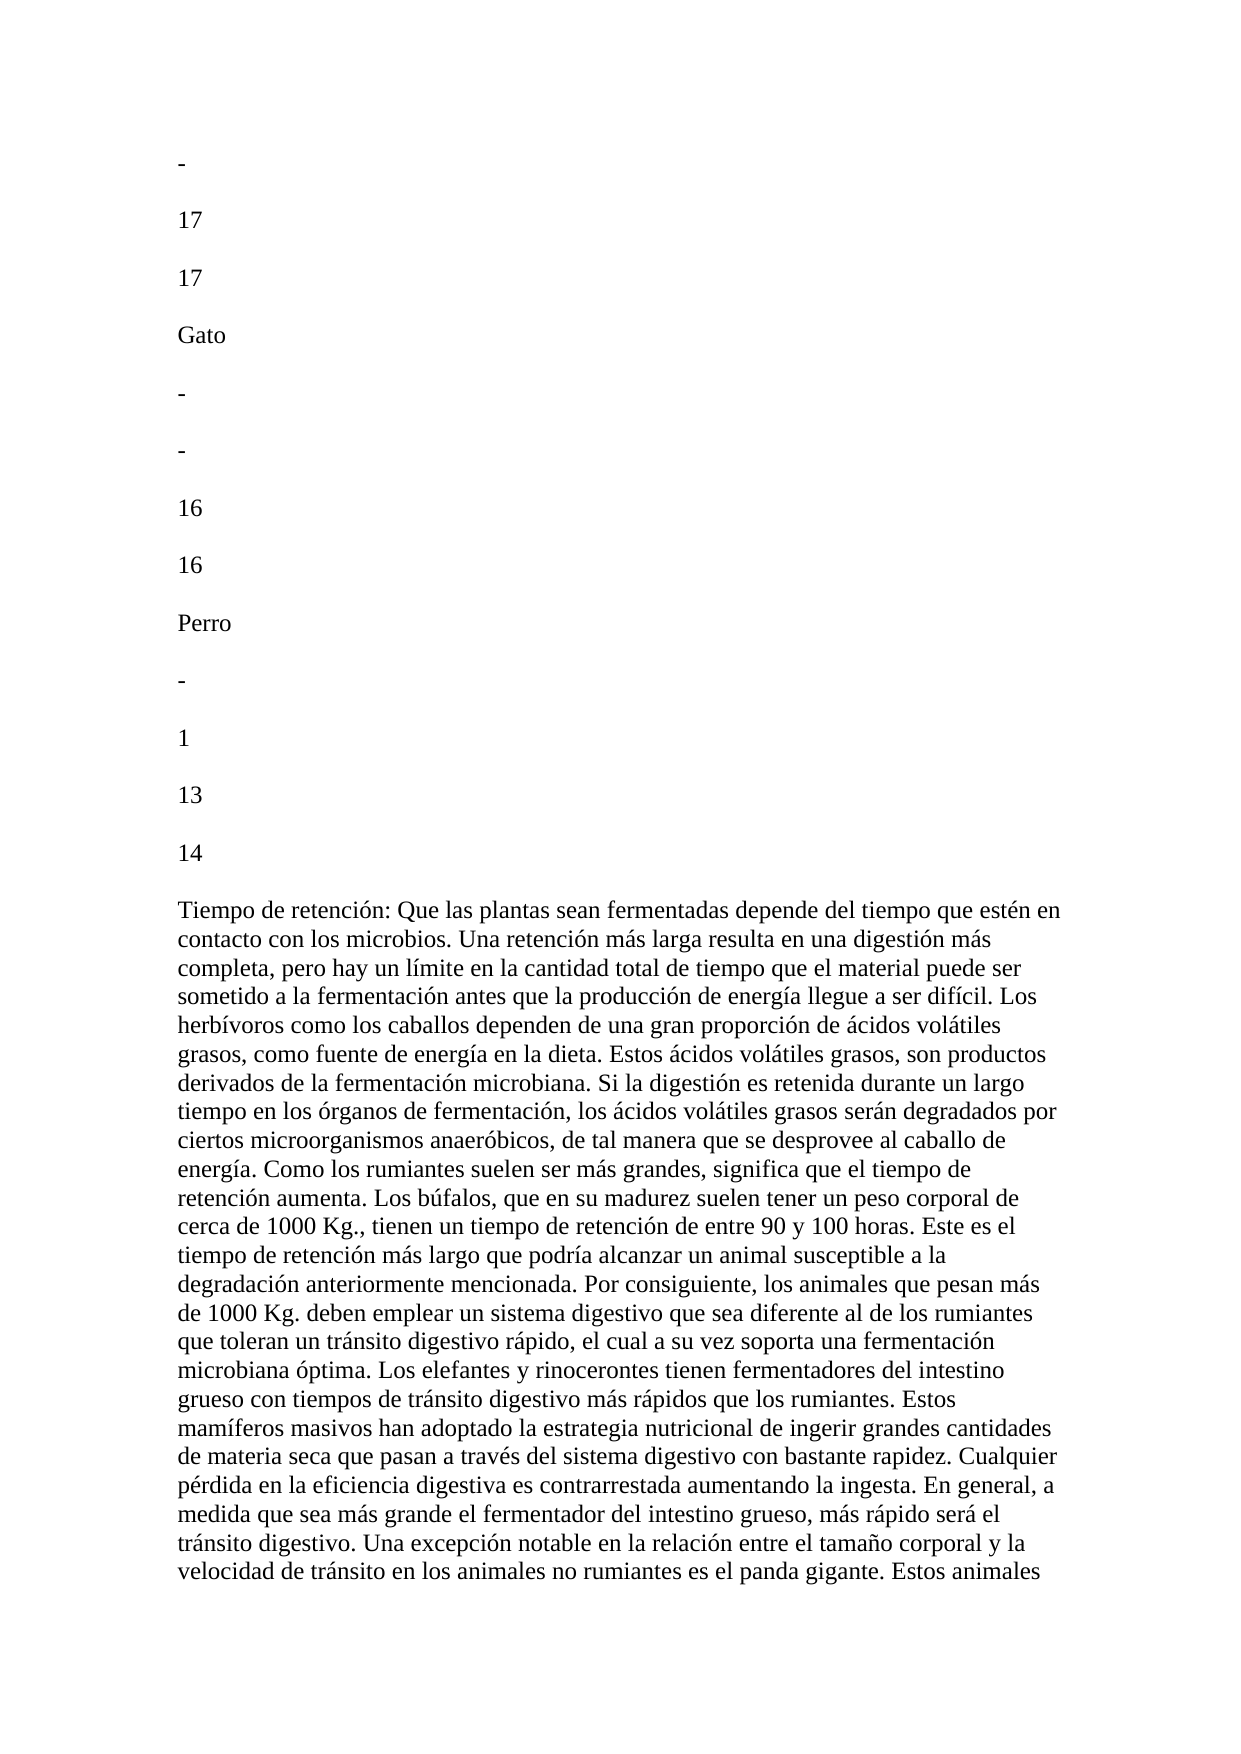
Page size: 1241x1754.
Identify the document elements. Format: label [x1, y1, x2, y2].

table_header [177, 148, 1069, 1585]
